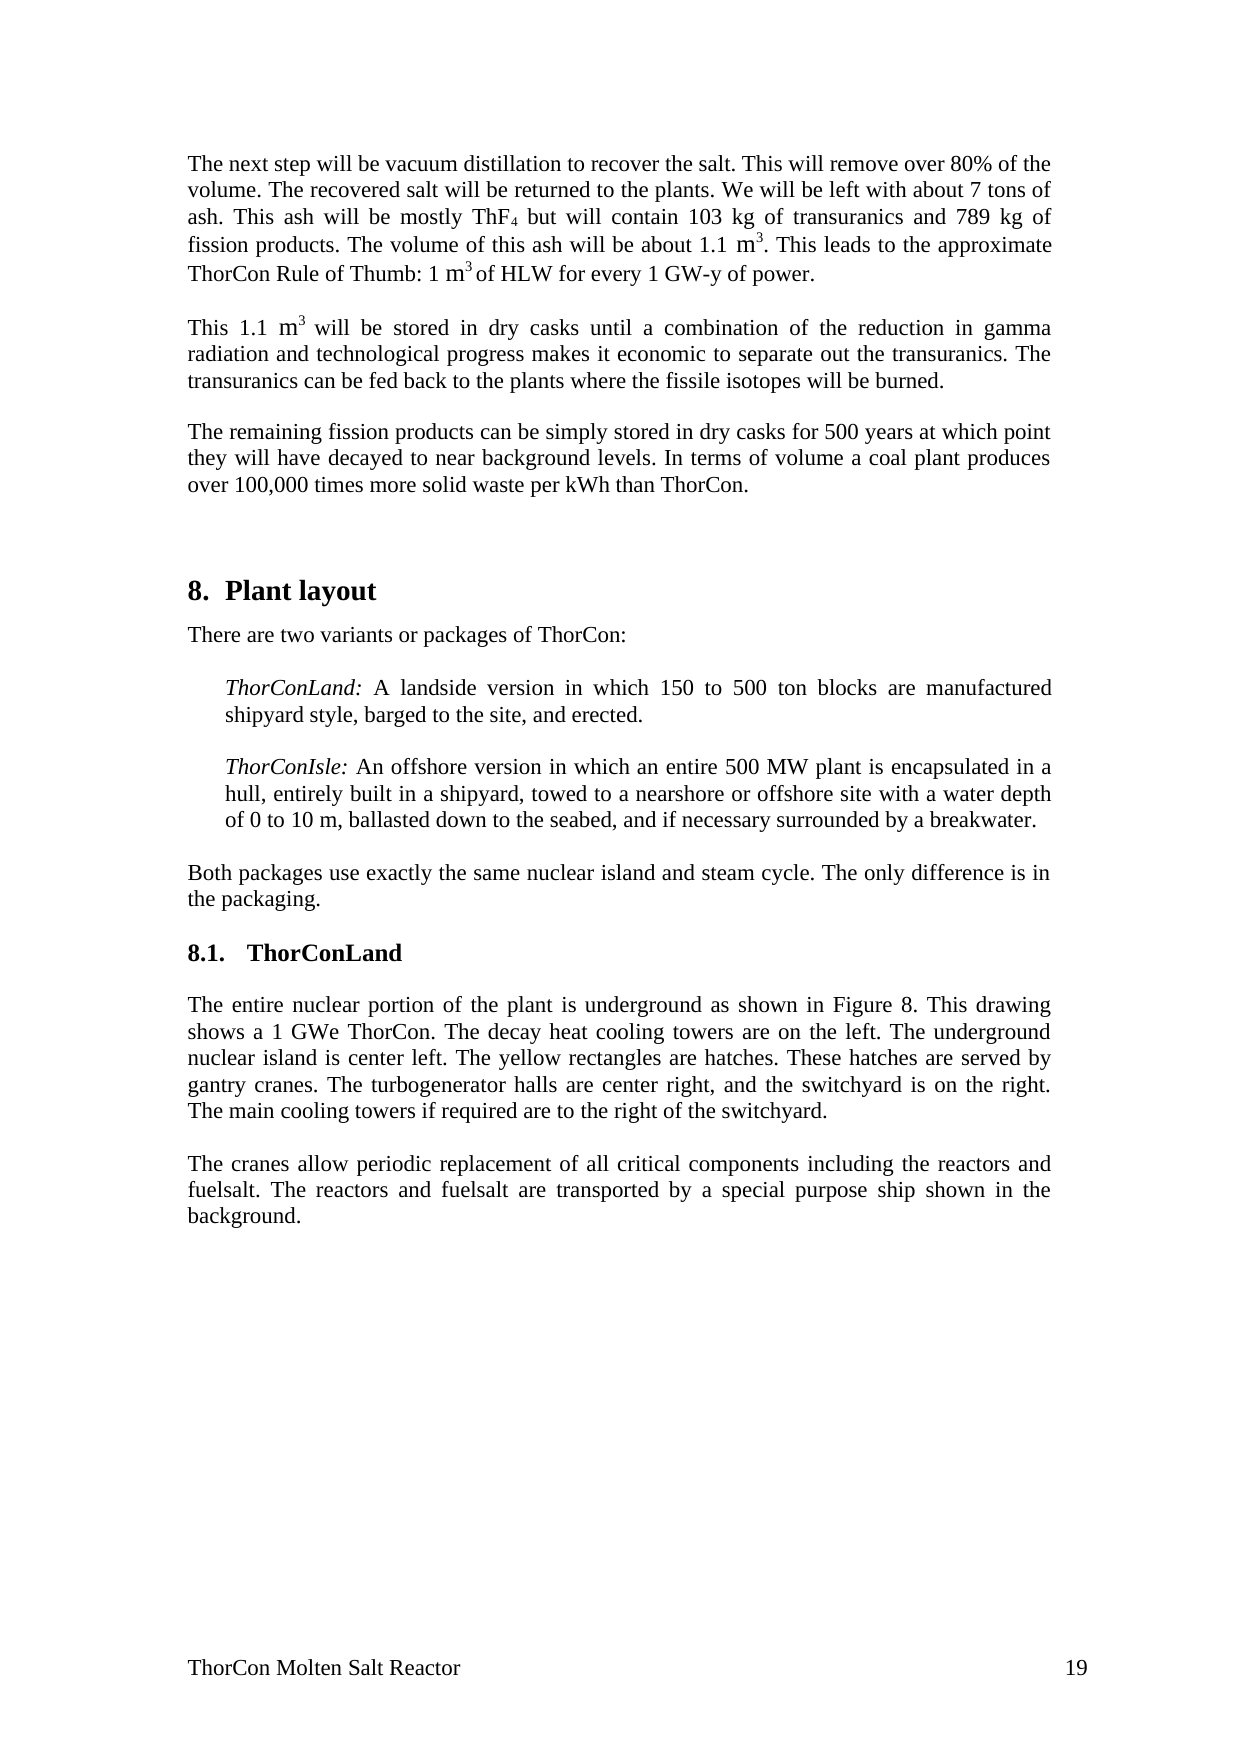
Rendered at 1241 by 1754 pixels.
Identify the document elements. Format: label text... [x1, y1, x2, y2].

text ThorConIsle: An offshore version in which an entire 500 MW plant is encapsulated in a hull, entirely built in a shipyard, towed to a nearshore or offshore site with a water depth of 0 to 10 m, ballasted down to the seabed, and if necessary surrounded by a breakwater. [225, 753, 1053, 832]
text The next step will be vacuum distillation to recover the salt. This will remove over 80% of the volume. The recovered salt will be returned to the plants. We will be left with about 7 tons of ash. This ash will be mostly ThF4 but will contain 103 kg of transuranics and 789 kg of fission products. The volume of this ash will be about 1.1 m3. This leads to the approximate ThorCon Rule of Thumb: 1 m3 of HLW for every 1 GW-y of power. [187, 150, 1053, 287]
subtitle Plant layout [187, 573, 1053, 607]
text There are two variants or packages of ThorCon: [187, 622, 1053, 648]
text ThorConLand: A landside version in which 150 to 500 ton blocks are manufactured shipyard style, barged to the site, and erected. [225, 674, 1053, 727]
text The entire nuclear portion of the plant is underground as shown in Figure 8. This drawing shows a 1 GWe ThorCon. The decay heat cooling towers are on the left. The underground nuclear island is center left. The yellow rectangles are hatches. These hatches are served by gantry cranes. The turbogenerator halls are center right, and the switchyard is on the right. The main cooling towers if required are to the right of the switchyard. [187, 992, 1053, 1123]
text This 1.1 m3 will be stored in dry casks until a combination of the reduction in gamma radiation and technological progress makes it economic to separate out the transuranics. The transuranics can be fed back to the plants where the fissile isotopes will be burned. [187, 312, 1053, 393]
text Both packages use exactly the same nuclear island and steam cycle. The only difference is in the packaging. [187, 859, 1053, 911]
text The cranes allow periodic replacement of all critical components including the reactors and fuelsalt. The reactors and fuelsalt are transported by a special purpose ship shown in the background. [187, 1150, 1053, 1229]
subtitle ThorConLand [187, 938, 1053, 967]
text The remaining fission products can be simply stored in dry casks for 500 years at which point they will have decayed to near background levels. In terms of volume a coal plant produces over 100,000 times more solid waste per kWh than ThorCon. [187, 418, 1053, 497]
